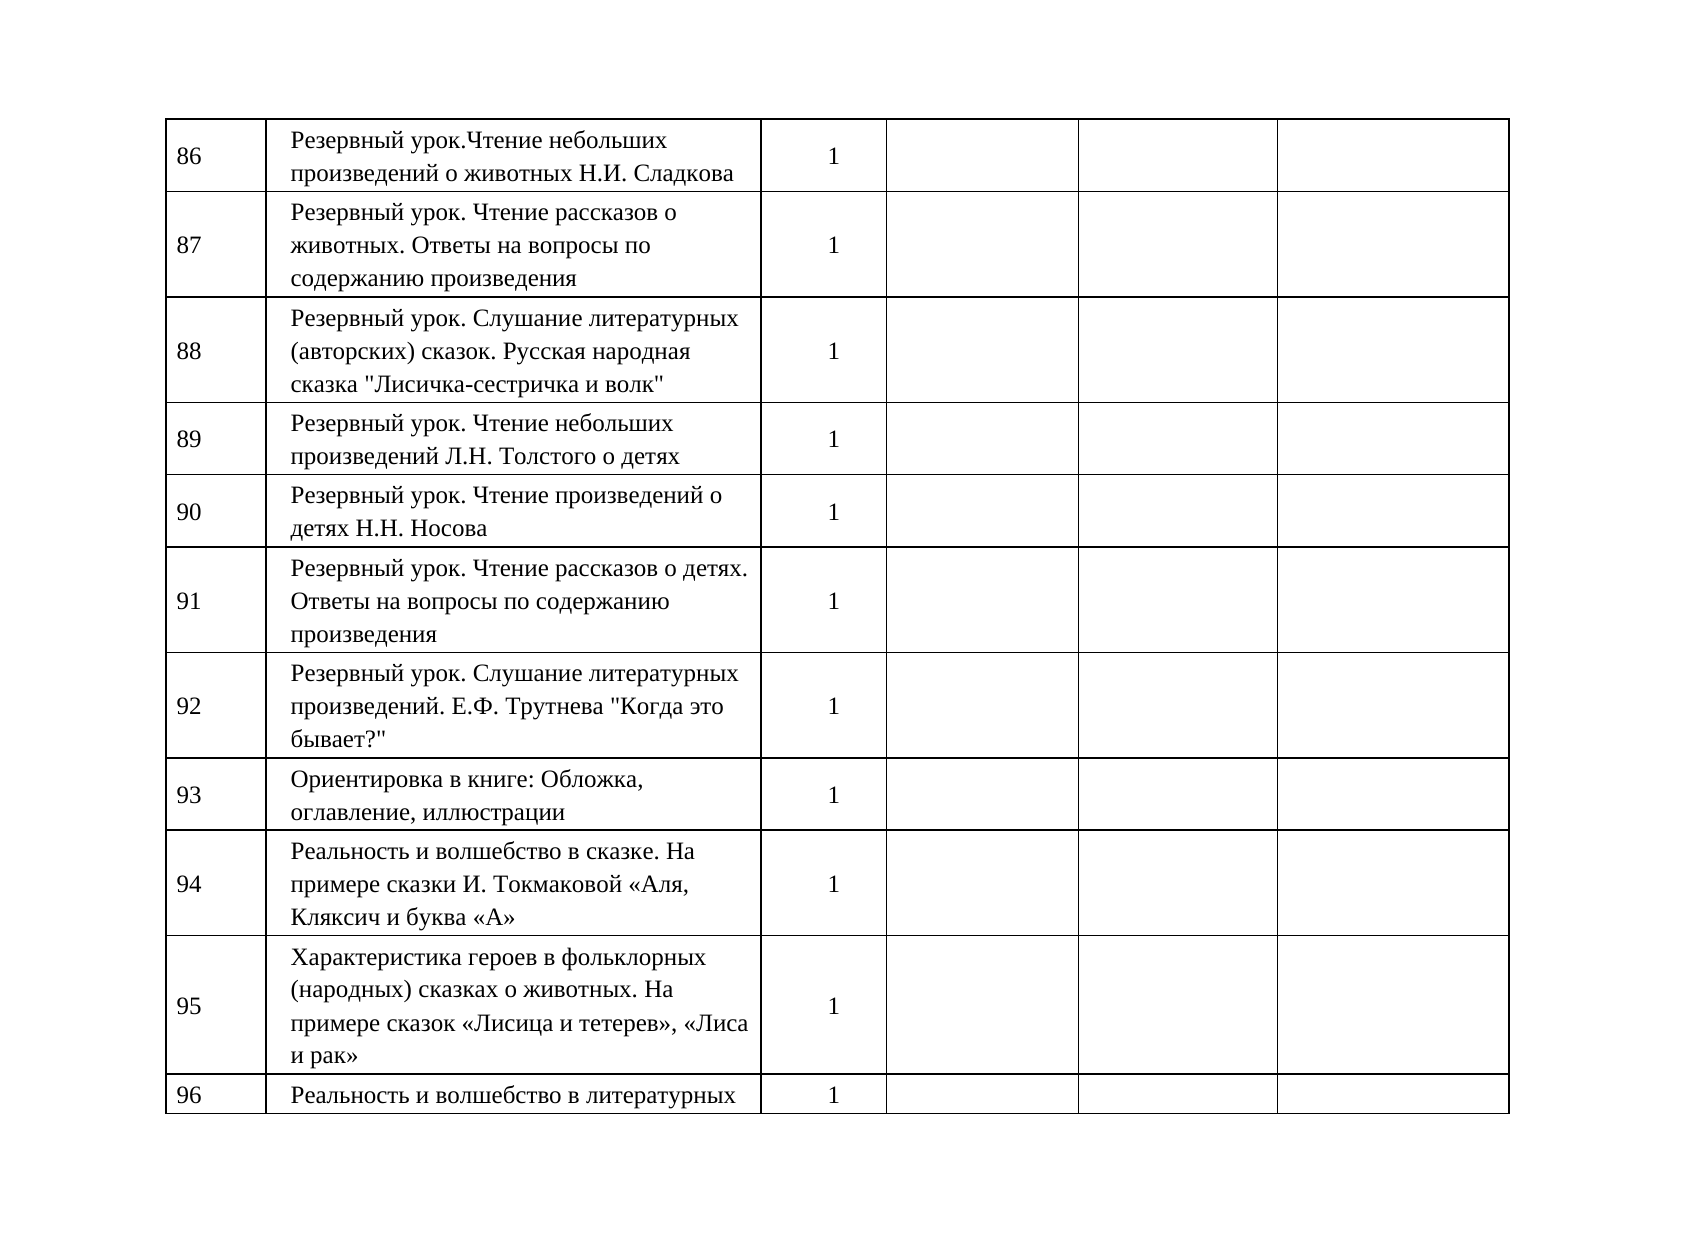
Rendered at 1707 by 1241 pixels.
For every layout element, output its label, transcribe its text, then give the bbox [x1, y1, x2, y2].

table_cell 1 [762, 120, 886, 191]
table_cell 1 [762, 298, 886, 401]
table_cell 89 [167, 403, 265, 474]
table_cell [887, 548, 1078, 652]
table_cell Ориентировка в книге: Обложка, оглавление, иллюстрации [267, 759, 760, 829]
table_cell [887, 1075, 1078, 1113]
table_cell [887, 475, 1078, 546]
table_cell [887, 653, 1078, 757]
table_cell [1278, 403, 1508, 474]
table_cell 96 [167, 1075, 265, 1113]
table_cell Резервный урок.Чтение небольших произведений о животных Н.И. Сладкова [267, 120, 760, 191]
table_cell [1079, 653, 1277, 757]
table_cell [1079, 192, 1277, 296]
table_cell [887, 403, 1078, 474]
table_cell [267, 1075, 760, 1113]
table_cell 1 [762, 831, 886, 935]
table_cell 93 [167, 759, 265, 829]
table_cell 1 [762, 192, 886, 296]
table_cell 87 [167, 192, 265, 296]
table_cell [1079, 1075, 1277, 1113]
table_cell [1278, 120, 1508, 191]
table_cell Резервный урок. Слушание литературных (авторских) сказок. Русская народная сказка "Лисичка-сестричка и волк" [267, 298, 760, 401]
table_cell [1079, 548, 1277, 652]
table_cell 1 [762, 548, 886, 652]
table_cell Резервный урок. Чтение рассказов о животных. Ответы на вопросы по содержанию произведения [267, 192, 760, 296]
table_cell Реальность и волшебство в сказке. На примере сказки И. Токмаковой «Аля, Кляксич и буква «А» [267, 831, 760, 935]
table_cell [1079, 936, 1277, 1073]
table_cell [887, 298, 1078, 401]
table_cell 1 [762, 475, 886, 546]
table_cell [1079, 475, 1277, 546]
table_cell [1278, 298, 1508, 401]
table_cell [887, 192, 1078, 296]
table_cell [887, 759, 1078, 829]
table_cell [1278, 936, 1508, 1073]
table_cell Резервный урок. Чтение небольших произведений Л.Н. Толстого о детях [267, 403, 760, 474]
table_cell 92 [167, 653, 265, 757]
table_cell 90 [167, 475, 265, 546]
table_cell Резервный урок. Чтение рассказов о детях. Ответы на вопросы по содержанию произведения [267, 548, 760, 652]
table_cell 1 [762, 653, 886, 757]
table_cell 1 [762, 1075, 886, 1113]
table_cell [1278, 192, 1508, 296]
table_cell [1079, 298, 1277, 401]
table_cell [1278, 1075, 1508, 1113]
table_cell 94 [167, 831, 265, 935]
table_cell Характеристика героев в фольклорных (народных) сказках о животных. На примере сказок «Лисица и тетерев», «Лиса и рак» [267, 936, 760, 1073]
table_cell [1079, 831, 1277, 935]
table_cell [887, 936, 1078, 1073]
table_cell 91 [167, 548, 265, 652]
table_cell [1278, 548, 1508, 652]
table_cell [1278, 759, 1508, 829]
table_cell 1 [762, 403, 886, 474]
table_cell 1 [762, 759, 886, 829]
table_cell [1278, 475, 1508, 546]
table_cell [887, 831, 1078, 935]
table_cell [1079, 759, 1277, 829]
table_cell 1 [762, 936, 886, 1073]
table_cell Резервный урок. Чтение произведений о детях Н.Н. Носова [267, 475, 760, 546]
table_cell 88 [167, 298, 265, 401]
table_cell [1278, 653, 1508, 757]
table_cell 95 [167, 936, 265, 1073]
table_cell 86 [167, 120, 265, 191]
table_cell [887, 120, 1078, 191]
table_cell [1079, 120, 1277, 191]
table_cell [1278, 831, 1508, 935]
table_cell Резервный урок. Слушание литературных произведений. Е.Ф. Трутнева "Когда это бывает?" [267, 653, 760, 757]
table_cell [1079, 403, 1277, 474]
